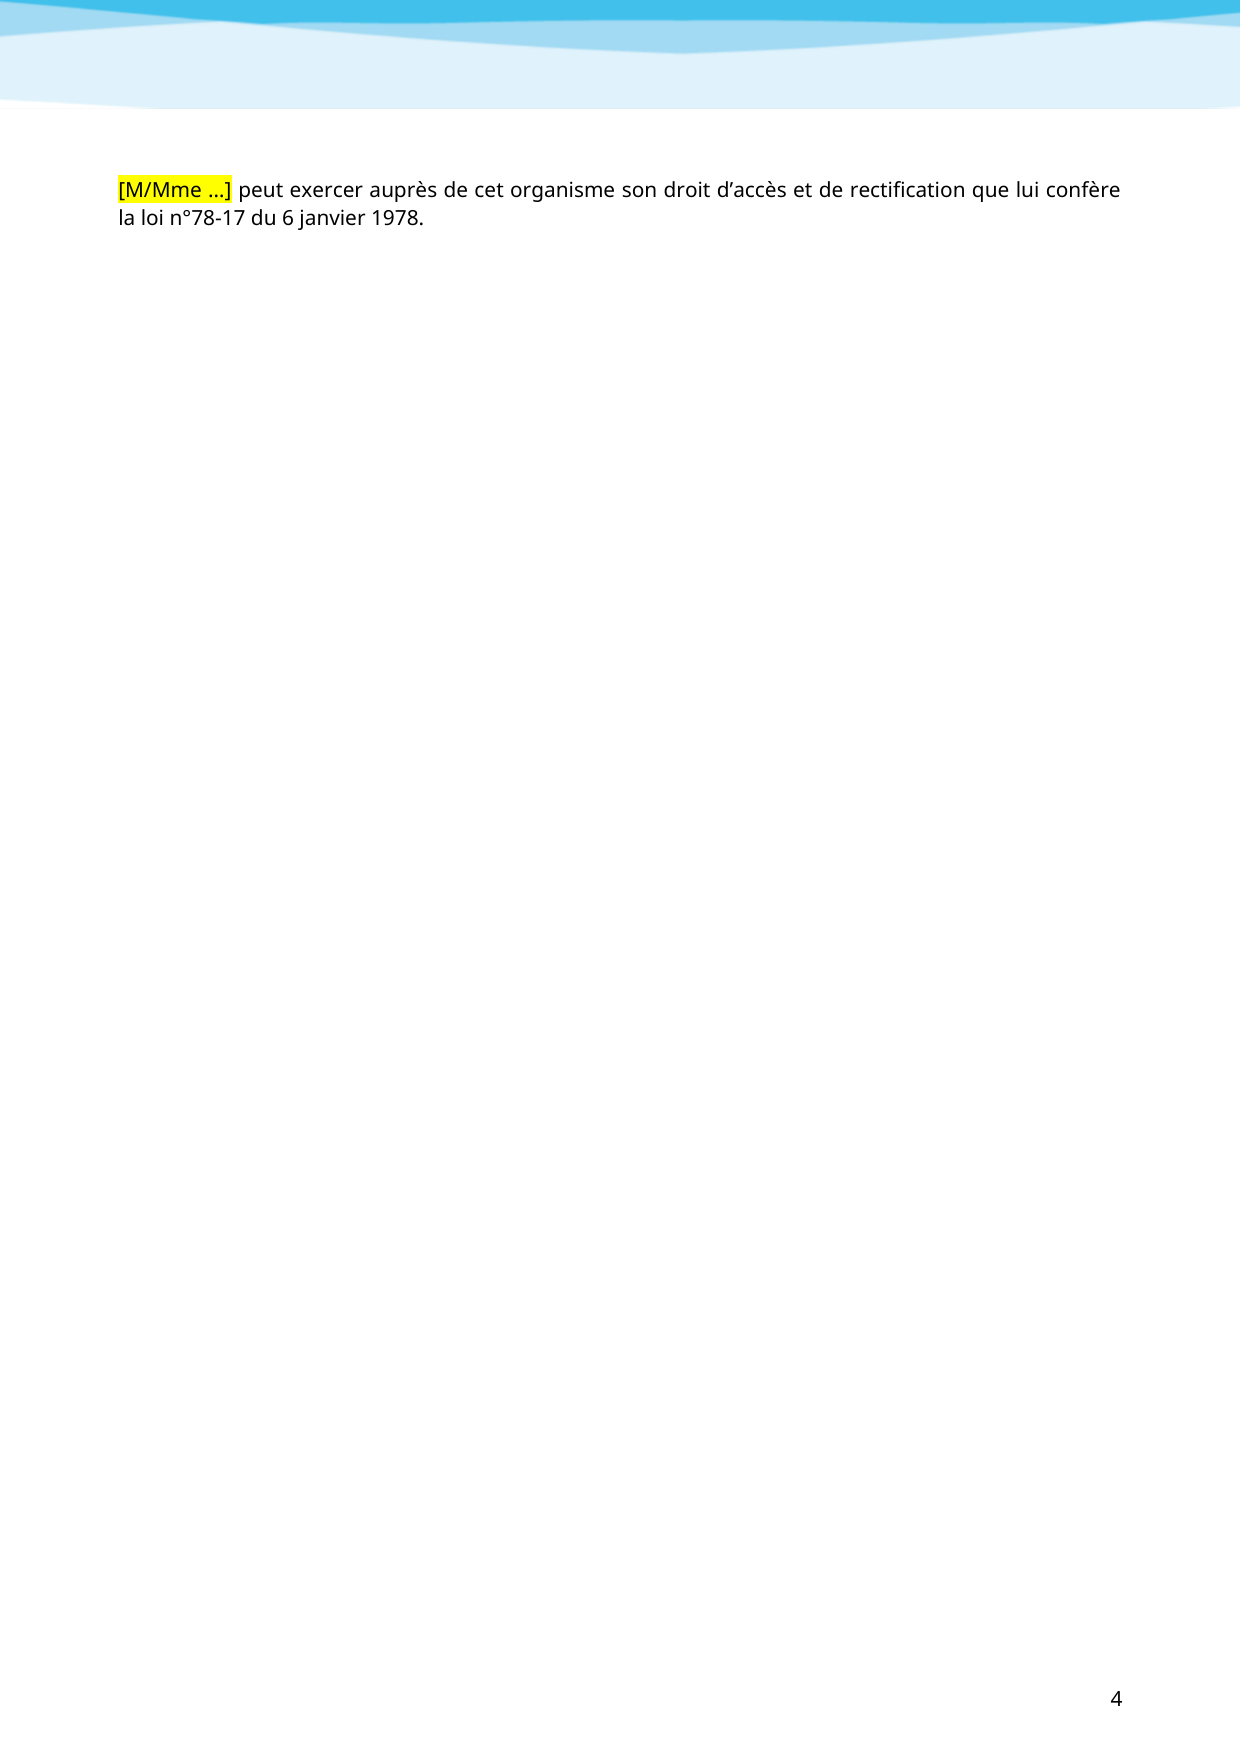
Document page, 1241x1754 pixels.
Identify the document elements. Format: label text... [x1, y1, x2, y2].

picture [0, 0, 1241, 110]
text [M/Mme …] peut exercer auprès de cet organisme son droit d’accès et de rectification que lui confère la loi n°78-17 du 6 janvier 1978. [118, 175, 1122, 232]
